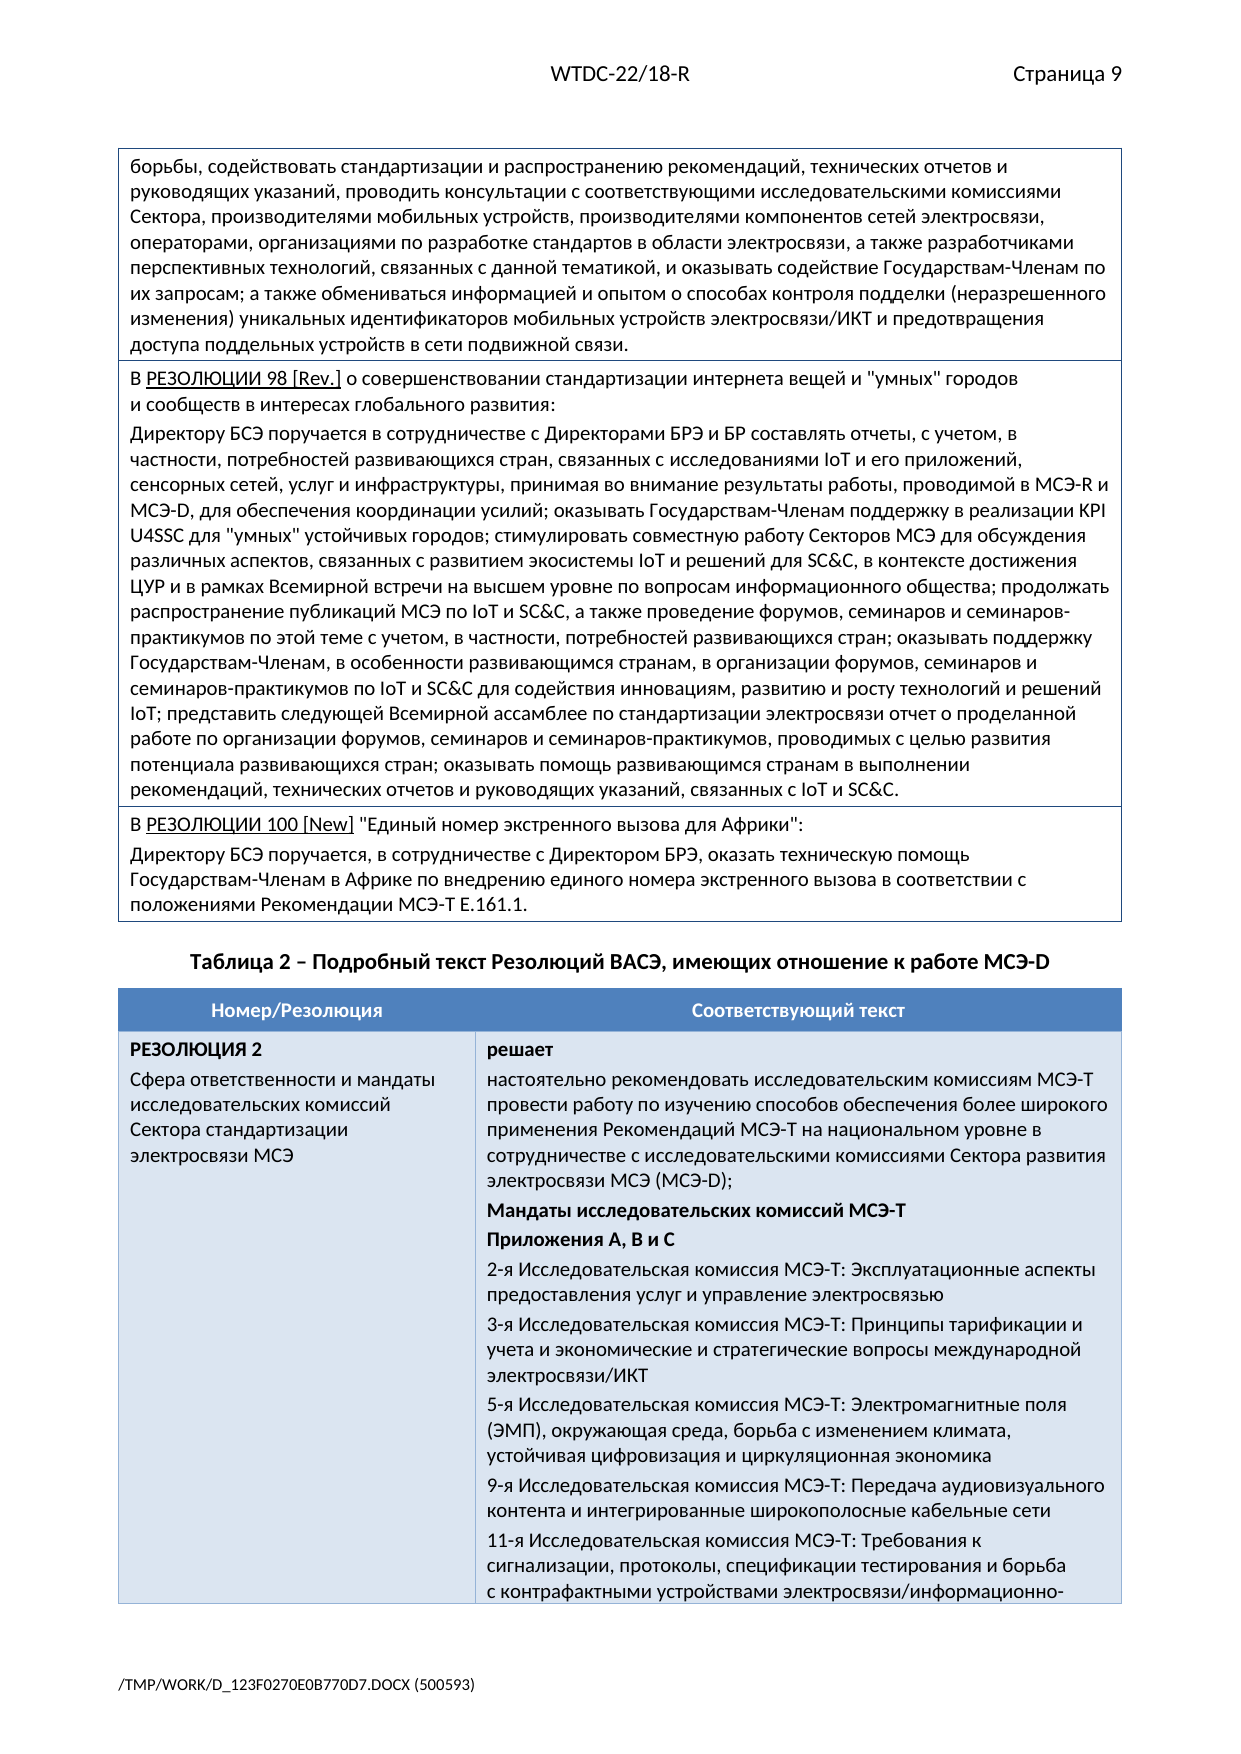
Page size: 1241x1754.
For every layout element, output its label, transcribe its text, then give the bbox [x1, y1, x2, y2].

title Таблица 2 – Подробный текст Резолюций ВАСЭ, имеющих отношение к работе МСЭ-D [118, 947, 1122, 975]
table_cell В РЕЗОЛЮЦИИ 98 [Rev.] о совершенствовании стандартизации интернета вещей и "умных" городов и сообществ в интересах глобального развития: Директору БСЭ поручается в сотрудничестве с Директорами БРЭ и БР составлять отчеты, с учетом, в частности, потребностей развивающихся стран, связанных с исследованиями IoT и его приложений, сенсорных сетей, услуг и инфраструктуры, принимая во внимание результаты работы, проводимой в МСЭ-R и МСЭ-D, для обеспечения координации усилий; оказывать Государствам-Членам поддержку в реализации KPI U4SSC для "умных" устойчивых городов; стимулировать совместную работу Секторов МСЭ для обсуждения различных аспектов, связанных с развитием экосистемы IoT и решений для SC&C, в контексте достижения ЦУР и в рамках Всемирной встречи на высшем уровне по вопросам информационного общества; продолжать распространение публикаций МСЭ по IoT и SC&C, а также проведение форумов, семинаров и семинаров-практикумов по этой теме с учетом, в частности, потребностей развивающихся стран; оказывать поддержку Государствам-Членам, в особенности развивающимся странам, в организации форумов, семинаров и семинаров-практикумов по IoT и SC&C для содействия инновациям, развитию и росту технологий и решений IoT; представить следующей Всемирной ассамблее по стандартизации электросвязи отчет о проделанной работе по организации форумов, семинаров и семинаров-практикумов, проводимых с целью развития потенциала развивающихся стран; оказывать помощь развивающимся странам в выполнении рекомендаций, технических отчетов и руководящих указаний, связанных с IoT и SC&C. [119, 361, 1121, 806]
table_header Соответствующий текст [476, 989, 1121, 1031]
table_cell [119, 1032, 475, 1603]
table_cell В РЕЗОЛЮЦИИ 100 [New] "Единый номер экстренного вызова для Африки": Директору БСЭ поручается, в сотрудничестве с Директором БРЭ, оказать техническую помощь Государствам-Членам в Африке по внедрению единого номера экстренного вызова в соответствии с положениями Рекомендации МСЭ-Т Е.161.1. [119, 807, 1121, 921]
table_header Номер/Резолюция [119, 989, 475, 1031]
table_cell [119, 149, 1121, 360]
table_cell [476, 1032, 1121, 1603]
